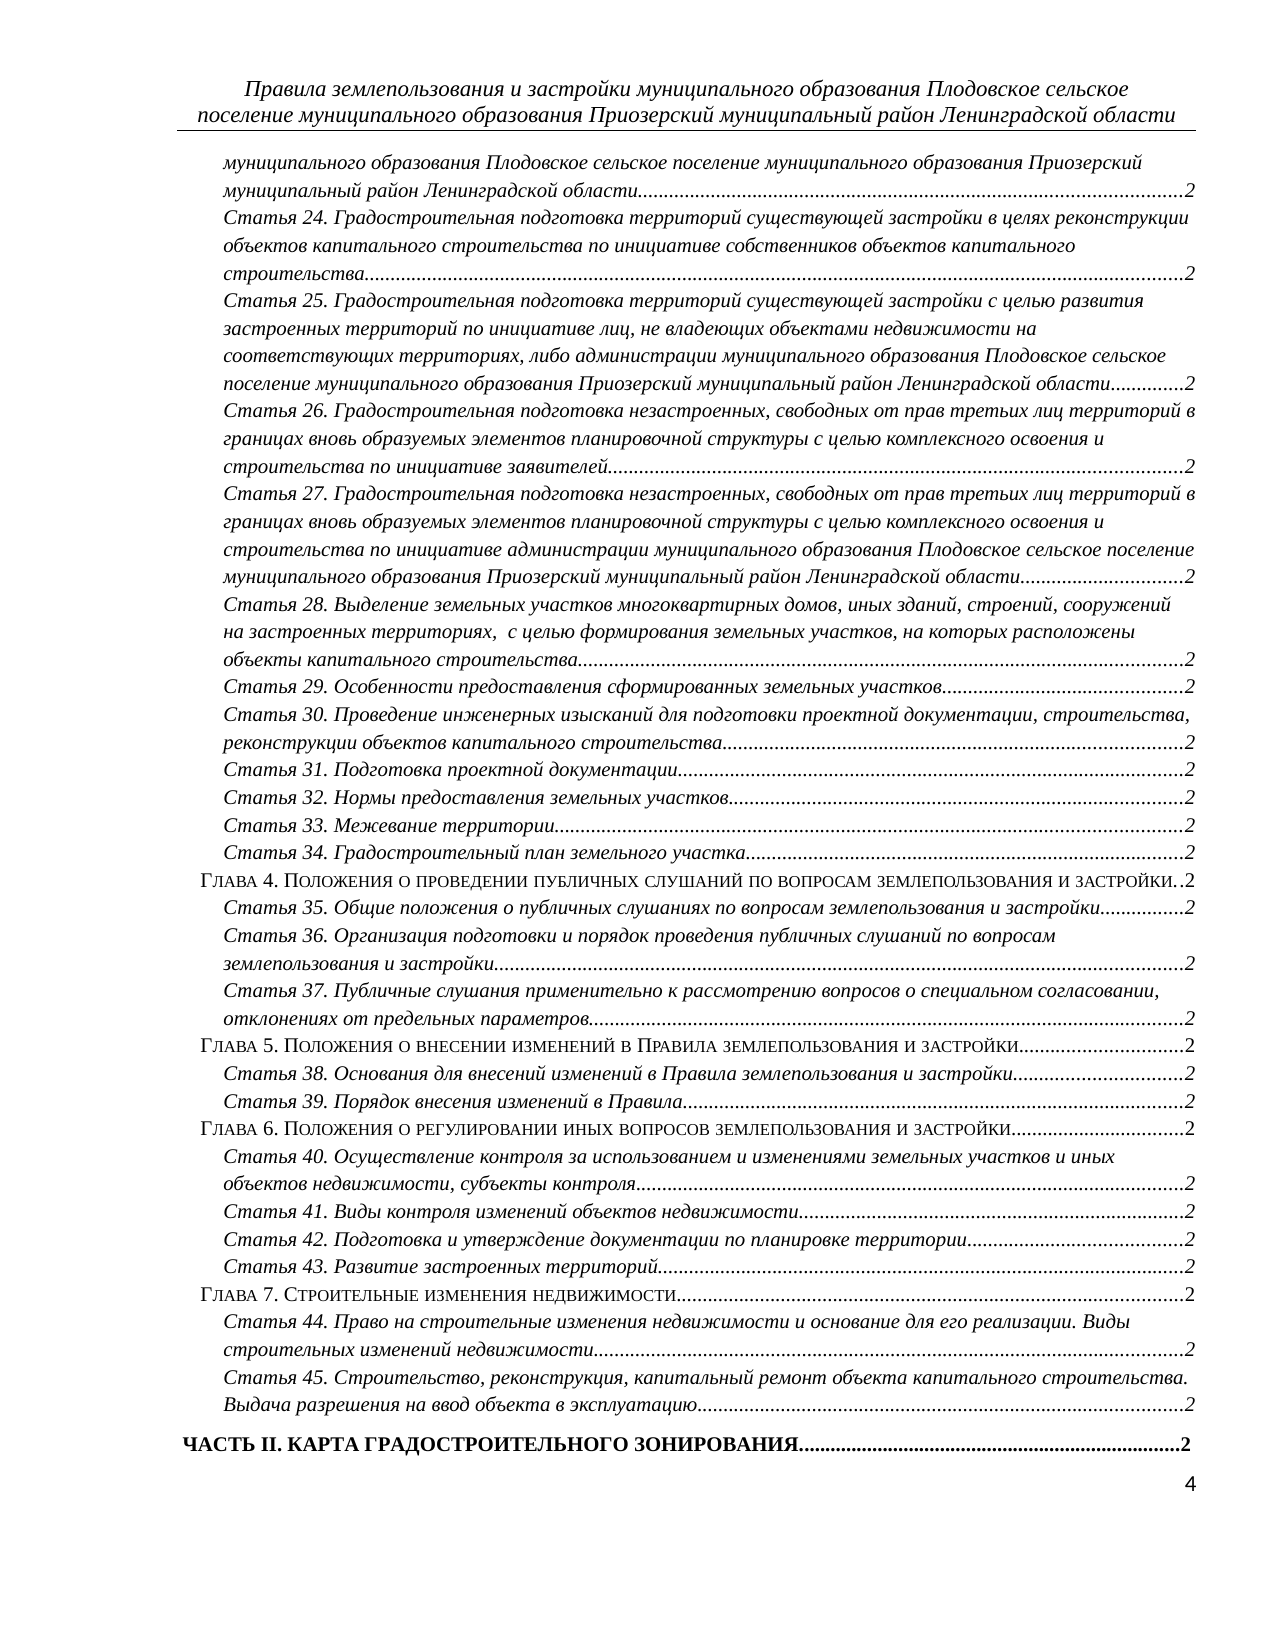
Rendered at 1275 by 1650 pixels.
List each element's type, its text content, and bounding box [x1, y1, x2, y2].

text Глава 5. Положения о внесении изменений в Правила землепользования и застройки 2 [200, 1033, 1196, 1057]
text Статья 42. Подготовка и утверждение документации по планировке территории 2 [223, 1227, 1196, 1251]
text Статья 34. Градостроительный план земельного участка 2 [223, 840, 1196, 864]
text Статья 26. Градостроительная подготовка незастроенных, свободных от прав третьих лиц территорий в границах вновь образуемых элементов планировочной структуры с целью комплексного освоения и строительства по инициативе заявителей 2 [223, 398, 1196, 478]
text Статья 29. Особенности предоставления сформированных земельных участков 2 [223, 674, 1196, 698]
text Статья 41. Виды контроля изменений объектов недвижимости 2 [223, 1199, 1196, 1223]
text Статья 32. Нормы предоставления земельных участков 2 [223, 785, 1196, 809]
text Статья 45. Строительство, реконструкция, капитальный ремонт объекта капитального строительства. Выдача разрешения на ввод объекта в эксплуатацию 2 [223, 1364, 1196, 1416]
text Статья 24. Градостроительная подготовка территорий существующей застройки в целях реконструкции объектов капитального строительства по инициативе собственников объектов капитального строительства 2 [223, 205, 1196, 284]
text Статья 36. Организация подготовки и порядок проведения публичных слушаний по вопросам землепользования и застройки 2 [223, 923, 1196, 974]
text Статья 44. Право на строительные изменения недвижимости и основание для его реализации. Виды строительных изменений недвижимости 2 [223, 1309, 1196, 1361]
text Глава 4. Положения о проведении публичных слушаний по вопросам землепользования и застройки 2 [200, 868, 1196, 892]
text Статья 31. Подготовка проектной документации 2 [223, 757, 1196, 781]
text Статья 40. Осуществление контроля за использованием и изменениями земельных участков и иных объектов недвижимости, субъекты контроля 2 [223, 1144, 1196, 1195]
text ЧАСТЬ II. КАРТА ГРАДОСТРОИТЕЛЬНОГО ЗОНИРОВАНИЯ. 2 [177, 1432, 1196, 1456]
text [223, 150, 1196, 202]
text Статья 35. Общие положения о публичных слушаниях по вопросам землепользования и застройки 2 [223, 895, 1196, 919]
text Глава 7. Строительные изменения недвижимости 2 [200, 1282, 1196, 1306]
text Статья 27. Градостроительная подготовка незастроенных, свободных от прав третьих лиц территорий в границах вновь образуемых элементов планировочной структуры с целью комплексного освоения и строительства по инициативе администрации муниципального образования Плодовское сельское поселение муниципального образования Приозерский муниципальный район Ленинградской области 2 [223, 481, 1196, 588]
text Статья 43. Развитие застроенных территорий 2 [223, 1254, 1196, 1278]
text Статья 38. Основания для внесений изменений в Правила землепользования и застройки 2 [223, 1061, 1196, 1085]
text Статья 33. Межевание территории 2 [223, 812, 1196, 837]
text Статья 30. Проведение инженерных изысканий для подготовки проектной документации, строительства, реконструкции объектов капитального строительства 2 [223, 702, 1196, 754]
text Статья 28. Выделение земельных участков многоквартирных домов, иных зданий, строений, сооружений на застроенных территориях, с целью формирования земельных участков, на которых расположены объекты капитального строительства 2 [223, 592, 1196, 671]
text Статья 37. Публичные слушания применительно к рассмотрению вопросов о специальном согласовании, отклонениях от предельных параметров 2 [223, 978, 1196, 1030]
text Глава 6. Положения о регулировании иных вопросов землепользования и застройки 2 [200, 1116, 1196, 1140]
text Статья 39. Порядок внесения изменений в Правила 2 [223, 1088, 1196, 1113]
text Статья 25. Градостроительная подготовка территорий существующей застройки с целью развития застроенных территорий по инициативе лиц, не владеющих объектами недвижимости на соответствующих территориях, либо администрации муниципального образования Плодовское сельское поселение муниципального образования Приозерский муниципальный район Ленинградской области 2 [223, 288, 1196, 395]
